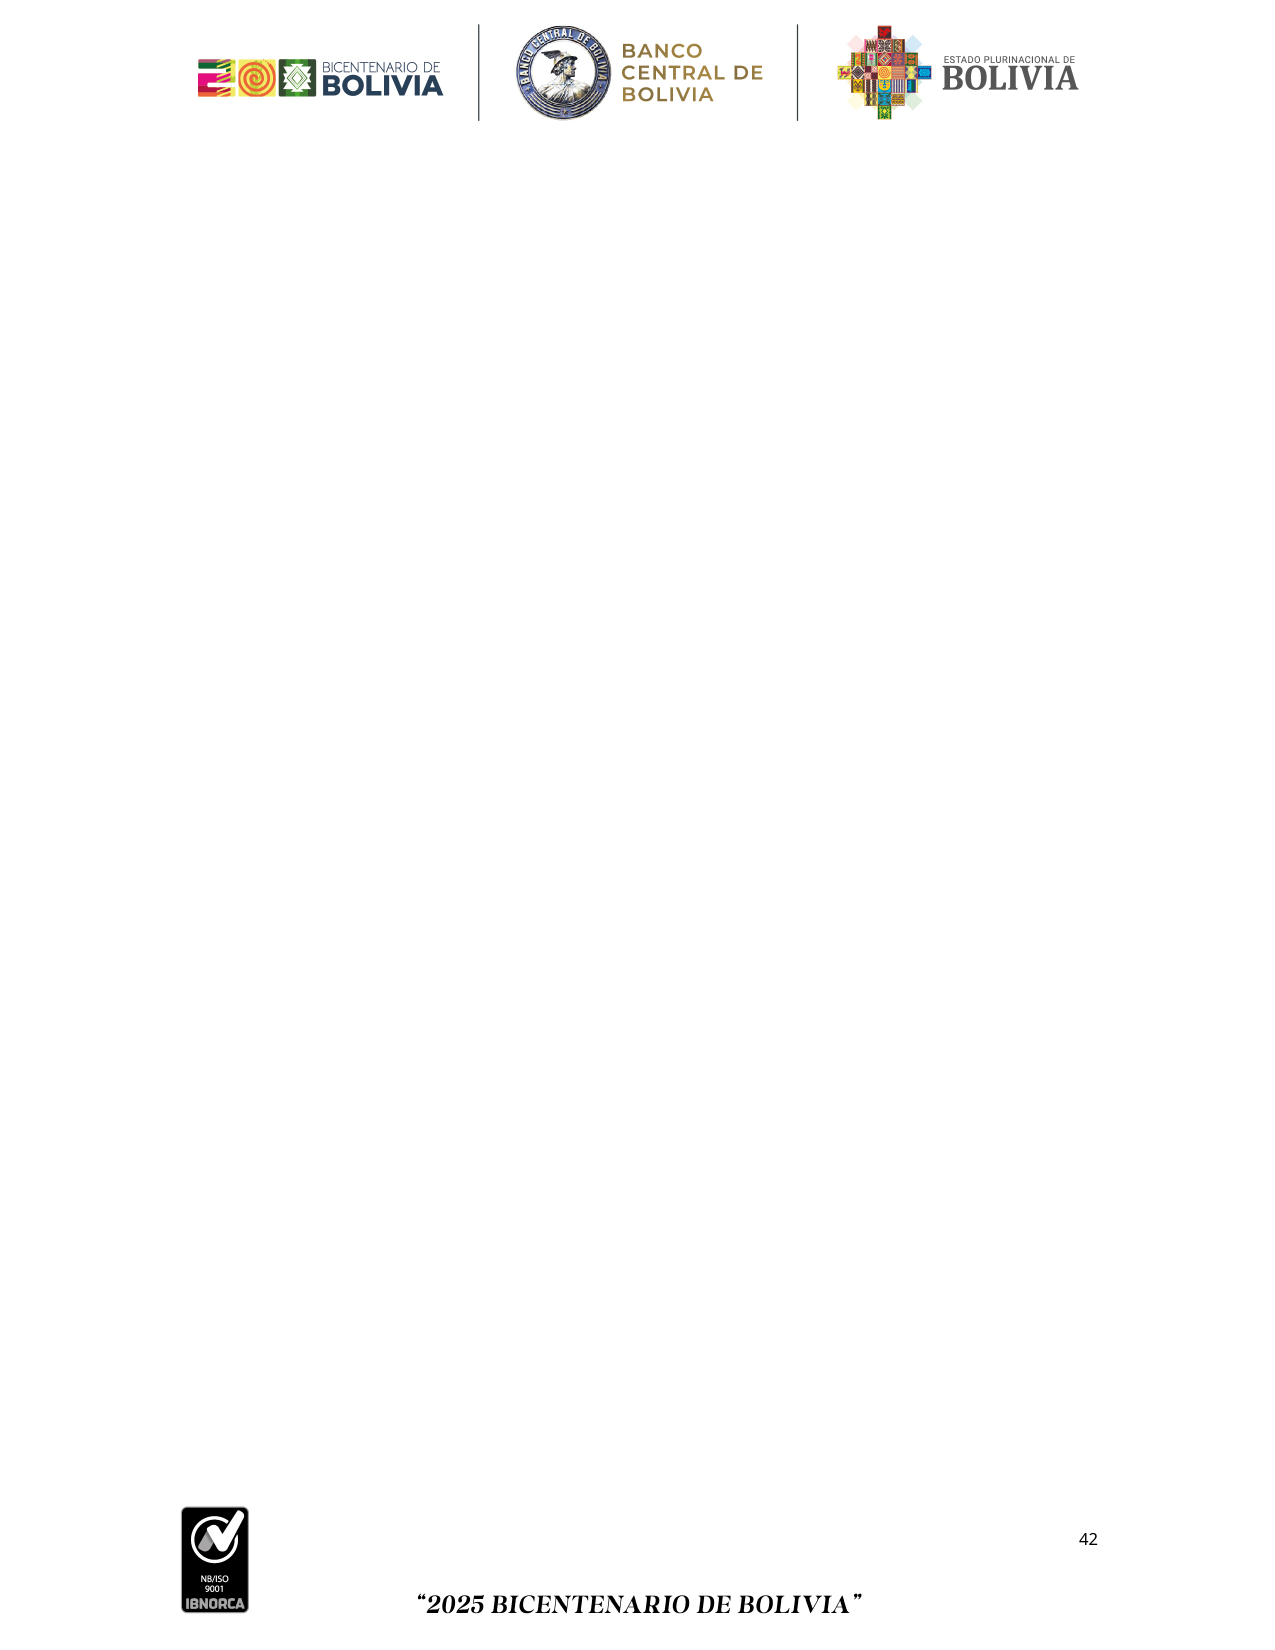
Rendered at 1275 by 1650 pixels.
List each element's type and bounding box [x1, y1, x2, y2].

picture [0, 8, 1275, 124]
picture [0, 1504, 1275, 1650]
